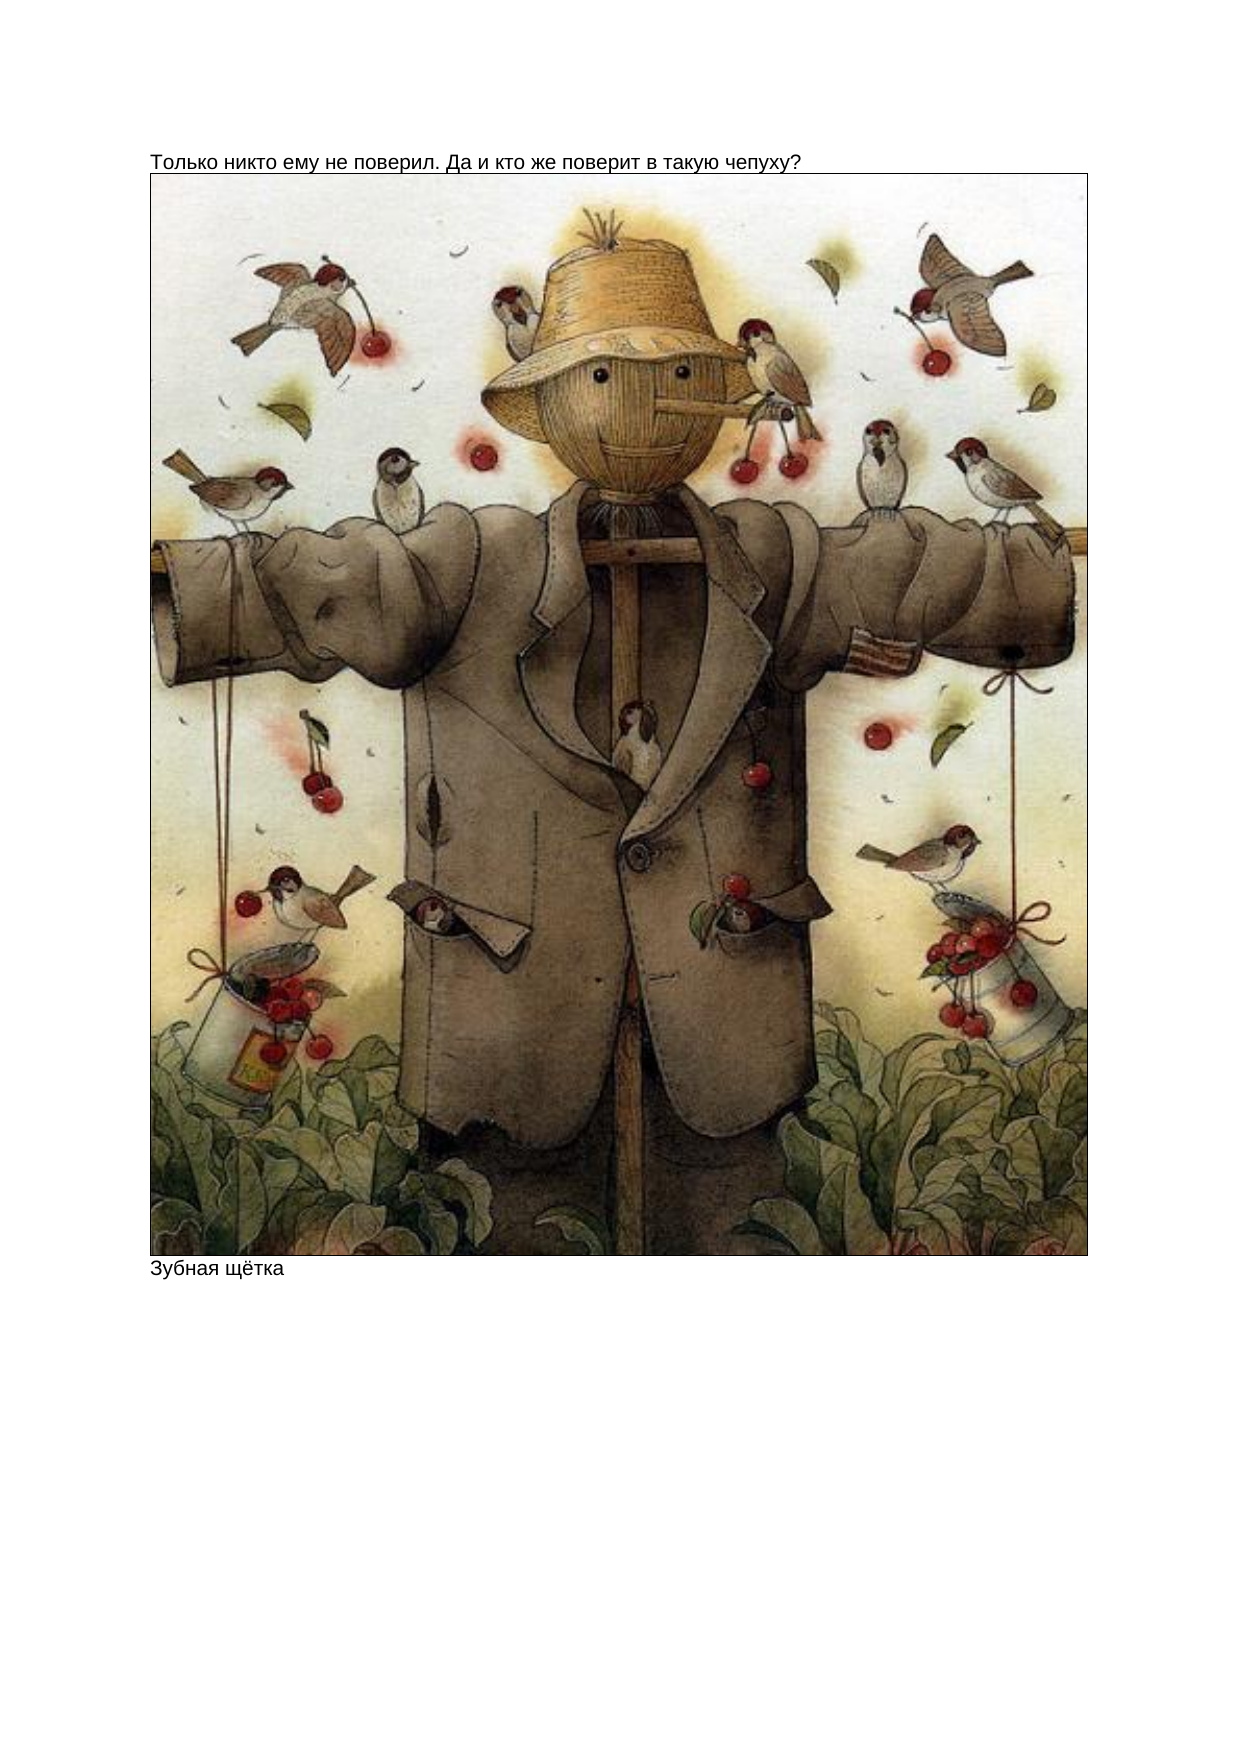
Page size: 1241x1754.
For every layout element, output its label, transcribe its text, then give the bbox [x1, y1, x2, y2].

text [150, 150, 1090, 174]
text Зубная щётка [150, 1255, 1090, 1279]
picture [151, 174, 1087, 1255]
